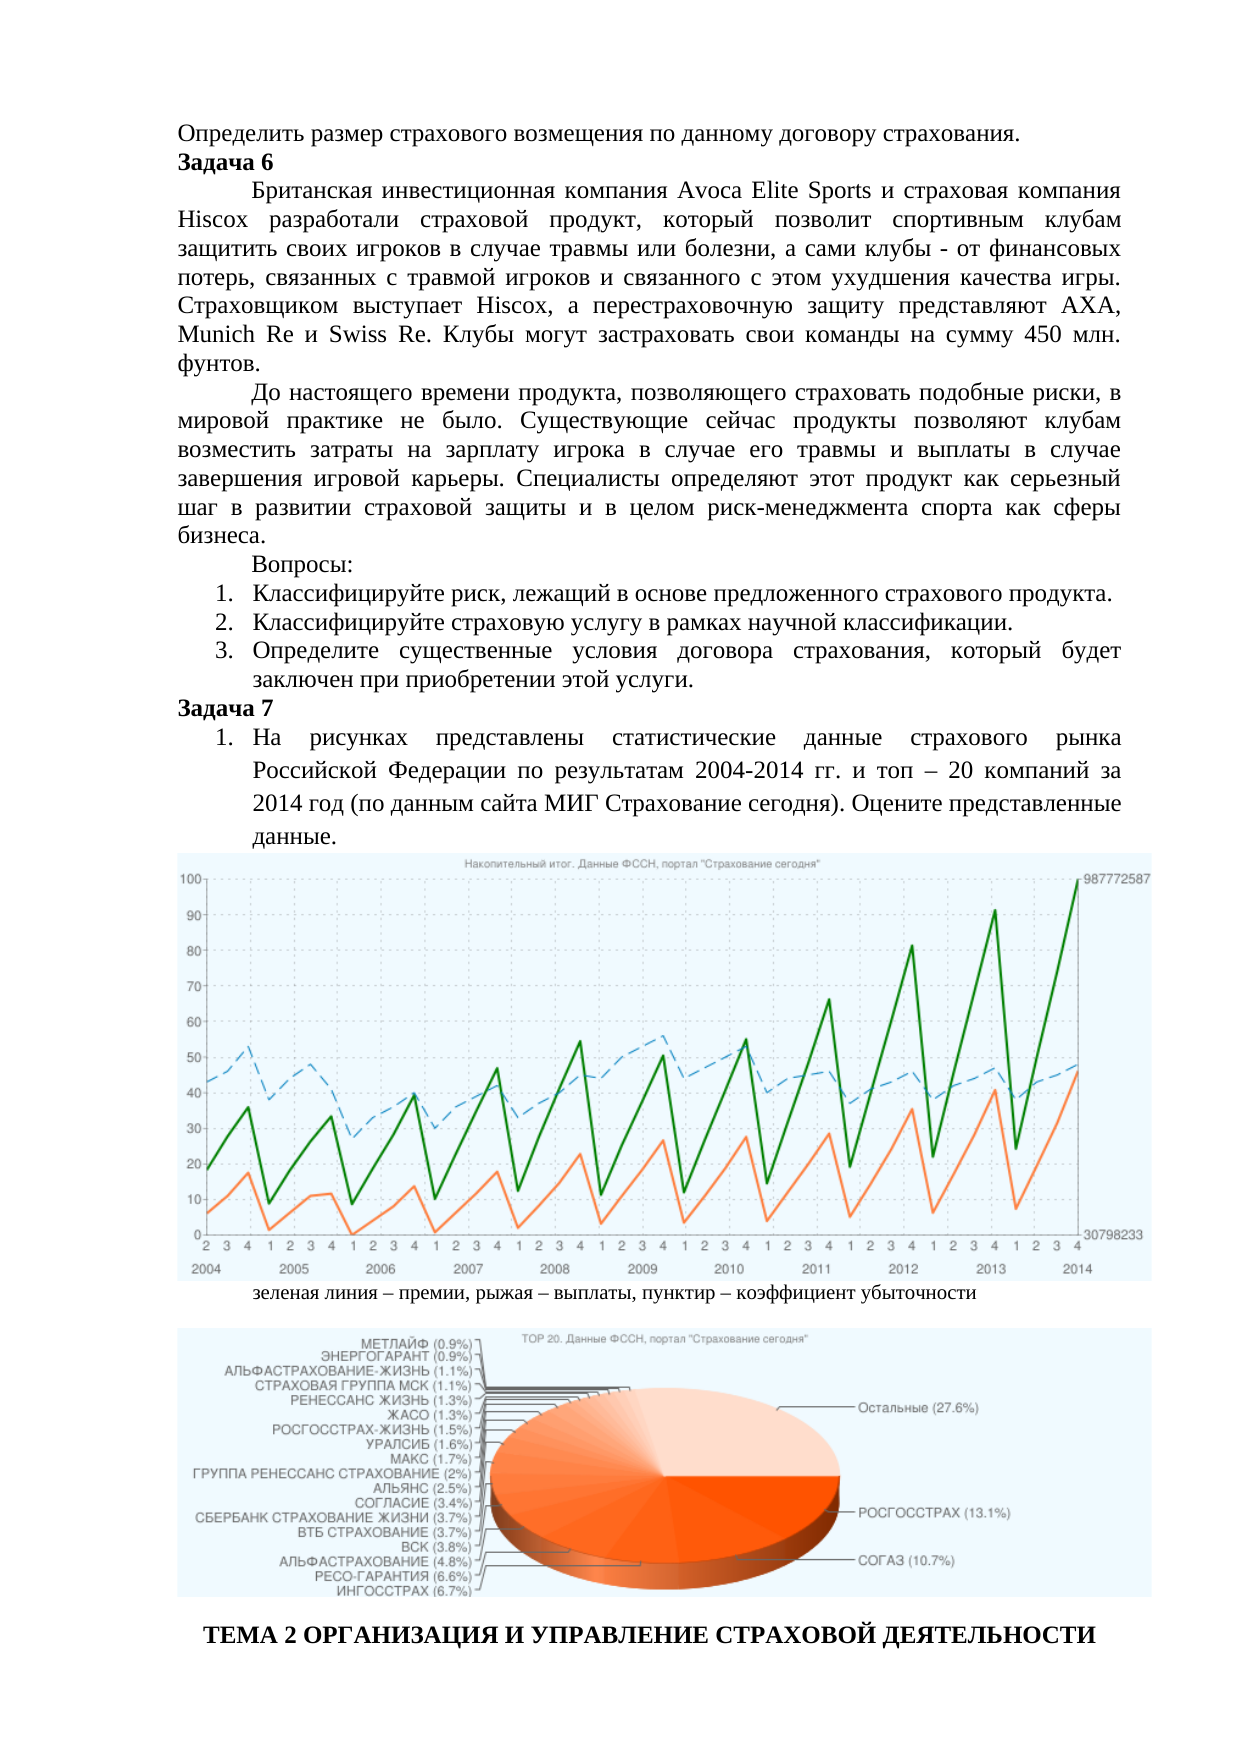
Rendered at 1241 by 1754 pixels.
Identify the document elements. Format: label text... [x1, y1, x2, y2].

list Классифицируйте страховую услугу в рамках научной классификации. [215, 607, 1122, 636]
text До настоящего времени продукта, позволяющего страховать подобные риски, в мировой практике не было. Существующие сейчас продукты позволяют клубам возместить затраты на зарплату игрока в случае его травмы и выплаты в случае завершения игровой карьеры. Специалисты определяют этот продукт как серьезный шаг в развитии страховой защиты и в целом риск-менеджмента спорта как сферы бизнеса. [177, 377, 1122, 549]
list На рисунках представлены статистические данные страхового рынка Российской Федерации по результатам 2004-2014 гг. и топ – 20 компаний за 2014 год (по данным сайта МИГ Страхование сегодня). Оцените представленные данные. [215, 722, 1122, 850]
picture [177, 853, 1152, 1281]
text Определить размер страхового возмещения по данному договору страхования. [177, 118, 1122, 147]
text Задача 6 [177, 147, 1122, 176]
text Британская инвестиционная компания Avoca Elite Sports и страховая компания Hiscox разработали страховой продукт, который позволит спортивным клубам защитить своих игроков в случае травмы или болезни, а сами клубы - от финансовых потерь, связанных с травмой игроков и связанного с этом ухудшения качества игры. Страховщиком выступает Hiscox, а перестраховочную защиту представляют AXA, Munich Re и Swiss Re. Клубы могут застраховать свои команды на сумму 450 млн. фунтов. [177, 176, 1122, 377]
picture [177, 1328, 1152, 1597]
text ТЕМА 2 ОРГАНИЗАЦИЯ И УПРАВЛЕНИЕ СТРАХОВОЙ ДЕЯТЕЛЬНОСТИ [177, 1621, 1122, 1649]
text зеленая линия – премии, рыжая – выплаты, пунктир – коэффициент убыточности [252, 1281, 1122, 1304]
text Вопросы: [177, 549, 1122, 578]
list Классифицируйте риск, лежащий в основе предложенного страхового продукта. [215, 578, 1122, 607]
list Определите существенные условия договора страхования, который будет заключен при приобретении этой услуги. [215, 636, 1122, 693]
text Задача 7 [177, 693, 1122, 722]
